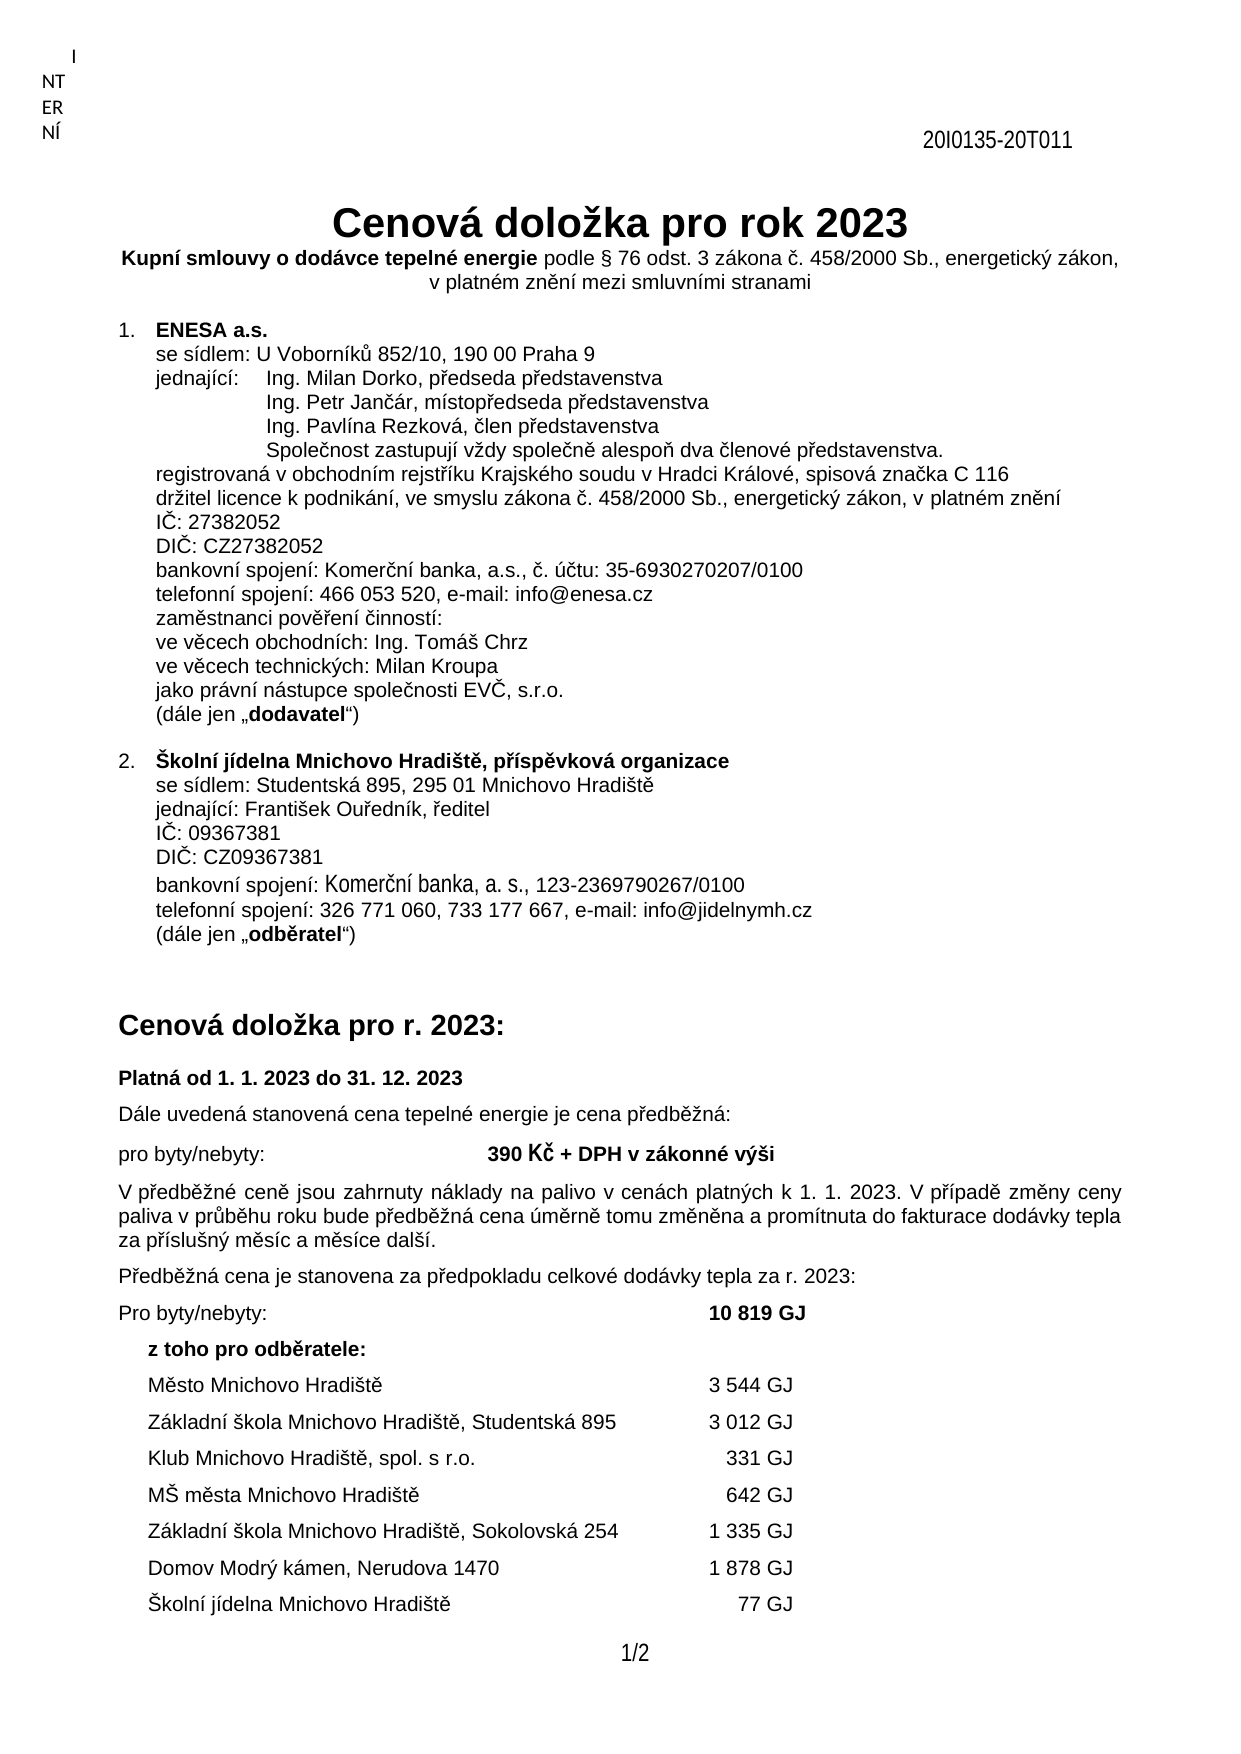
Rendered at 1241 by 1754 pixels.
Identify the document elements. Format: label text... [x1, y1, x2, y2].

text MŠ města Mnichovo Hradiště 642 GJ [118, 1483, 1122, 1507]
text bankovní spojení: Komerční banka, a.s., č. účtu: 35-6930270207/0100 [156, 558, 1122, 582]
text jednající: František Ouředník, ředitel [156, 797, 1122, 821]
text IČ: 09367381 [156, 821, 1122, 845]
text bankovní spojení: Komerční banka, a. s., 123-2369790267/0100 [156, 869, 1122, 898]
text z toho pro odběratele: [118, 1337, 1122, 1361]
text Město Mnichovo Hradiště 3 544 GJ [118, 1373, 1122, 1397]
text Cenová doložka pro r. 2023: [118, 1008, 1122, 1041]
text DIČ: CZ27382052 [156, 534, 1122, 558]
text Základní škola Mnichovo Hradiště, Sokolovská 254 1 335 GJ [118, 1519, 1122, 1543]
text telefonní spojení: 326 771 060, 733 177 667, e-mail: info@jidelnymh.cz [156, 898, 1122, 922]
list ENESA a.s. [118, 318, 1122, 342]
text Základní škola Mnichovo Hradiště, Studentská 895 3 012 GJ [118, 1410, 1122, 1434]
text zaměstnanci pověření činností: [156, 606, 1122, 629]
text Kupní smlouvy o dodávce tepelné energie podle § 76 odst. 3 zákona č. 458/2000 Sb., energetický zákon, v platném znění mezi smluvními stranami [118, 246, 1122, 294]
text Předběžná cena je stanovena za předpokladu celkové dodávky tepla za r. 2023: [118, 1264, 1122, 1288]
text Platná od 1. 1. 2023 do 31. 12. 2023 [118, 1065, 1122, 1089]
text ve věcech obchodních: Ing. Tomáš Chrz [156, 629, 1122, 653]
text pro byty/nebyty: 390 Kč + DPH v zákonné výši [118, 1138, 1122, 1167]
text Dále uvedená stanovená cena tepelné energie je cena předběžná: [118, 1102, 1122, 1126]
text se sídlem: U Voborníků 852/10, 190 00 Praha 9 [156, 342, 1122, 366]
text telefonní spojení: 466 053 520, e-mail: info@enesa.cz [156, 582, 1122, 606]
list Školní jídelna Mnichovo Hradiště, příspěvková organizace [118, 749, 1122, 773]
text Školní jídelna Mnichovo Hradiště 77 GJ [118, 1592, 1122, 1616]
text registrovaná v obchodním rejstříku Krajského soudu v Hradci Králové, spisová značka C 116 [156, 462, 1122, 486]
text se sídlem: Studentská 895, 295 01 Mnichovo Hradiště [156, 773, 1122, 797]
text DIČ: CZ09367381 [156, 845, 1122, 869]
text Cenová doložka pro rok 2023 [118, 198, 1122, 246]
text jednající: Ing. Milan Dorko, předseda představenstva Ing. Petr Jančár, místopředseda představenstva Ing. Pavlína Rezková, člen představenstva Společnost zastupují vždy společně alespoň dva členové představenstva. [156, 366, 1122, 462]
text Pro byty/nebyty: 10 819 GJ [118, 1300, 1122, 1324]
text (dále jen „odběratel“) [156, 922, 1122, 946]
text V předběžné ceně jsou zahrnuty náklady na palivo v cenách platných k 1. 1. 2023. V případě změny ceny paliva v průběhu roku bude předběžná cena úměrně tomu změněna a promítnuta do fakturace dodávky tepla za příslušný měsíc a měsíce další. [118, 1179, 1122, 1251]
text (dále jen „dodavatel“) [156, 701, 1122, 725]
text ve věcech technických: Milan Kroupa [156, 653, 1122, 677]
text IČ: 27382052 [156, 510, 1122, 534]
text Domov Modrý kámen, Nerudova 1470 1 878 GJ [118, 1556, 1122, 1579]
text Klub Mnichovo Hradiště, spol. s r.o. 331 GJ [118, 1446, 1122, 1470]
text jako právní nástupce společnosti EVČ, s.r.o. [156, 677, 1122, 701]
text držitel licence k podnikání, ve smyslu zákona č. 458/2000 Sb., energetický zákon, v platném znění [156, 486, 1122, 510]
